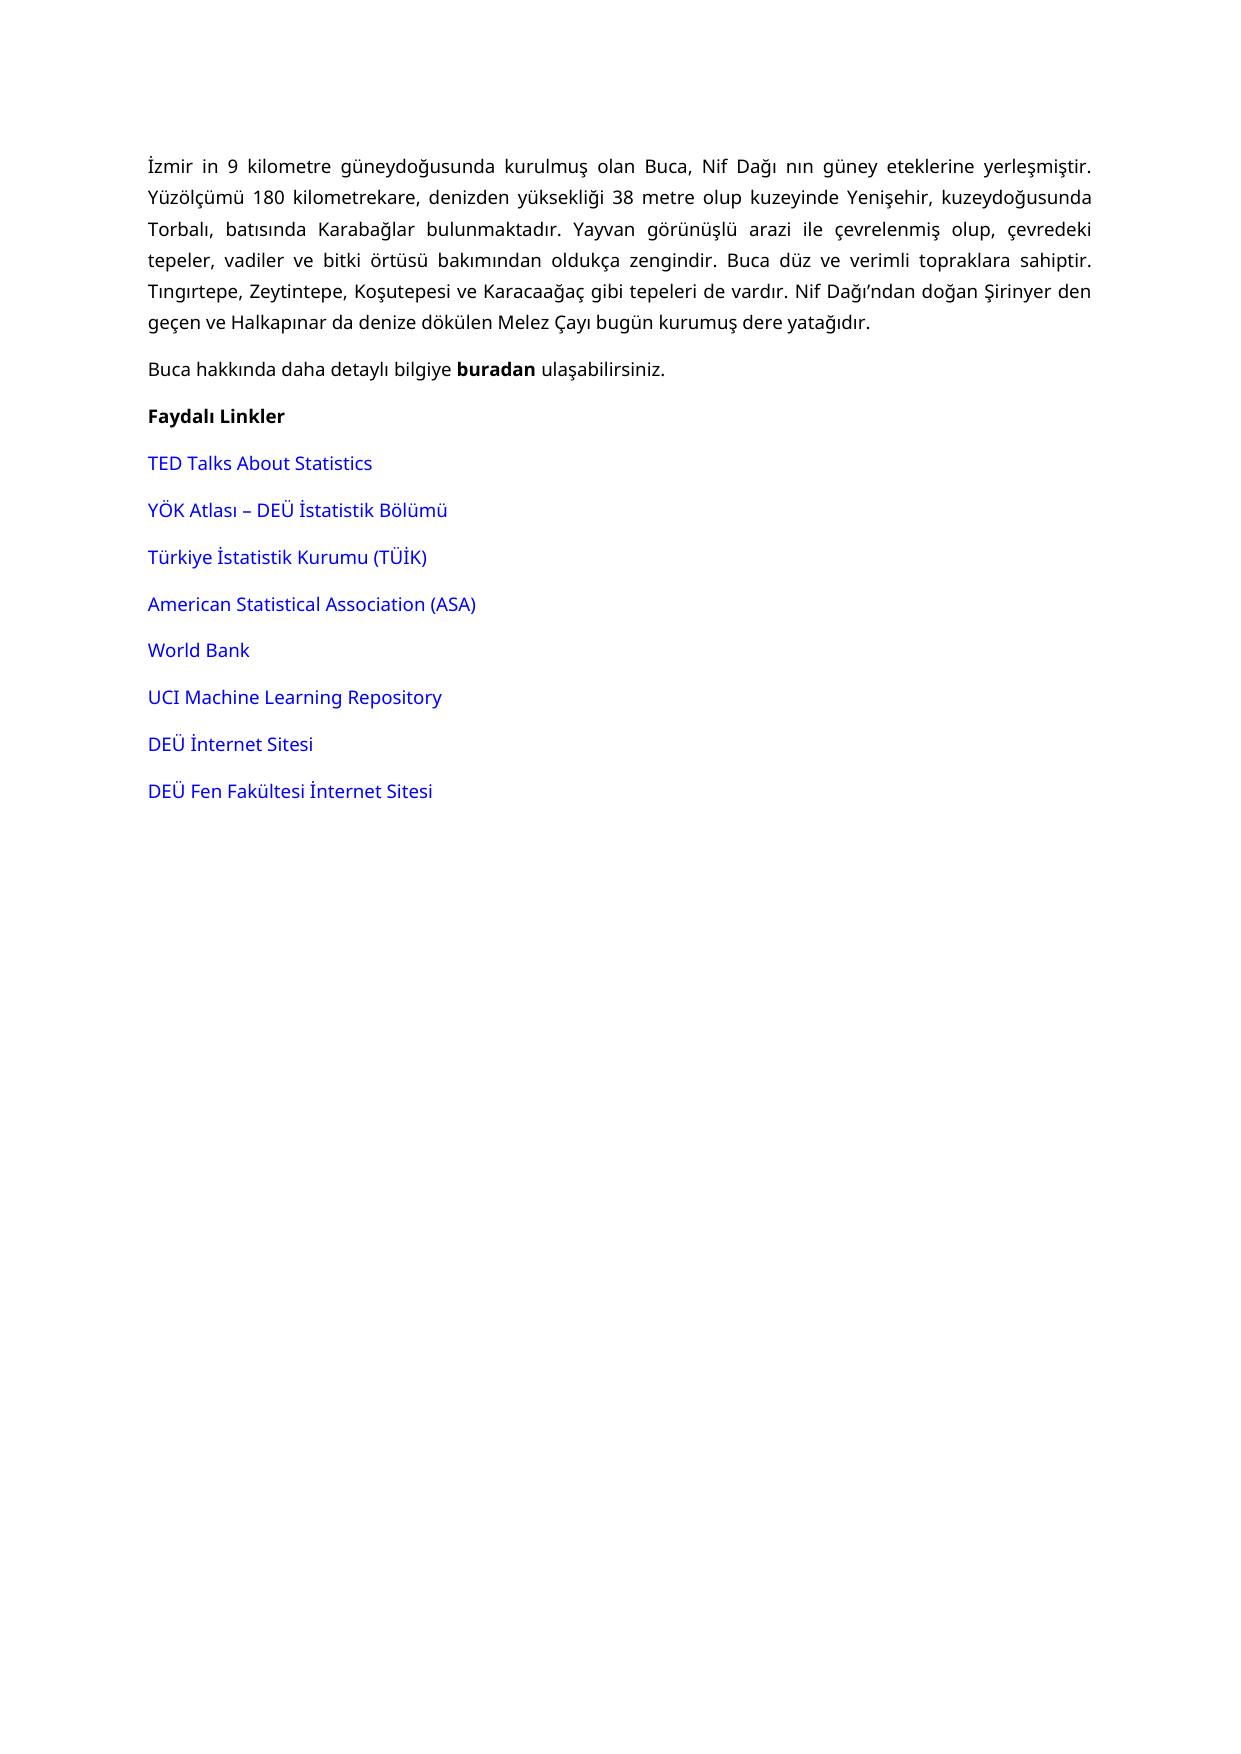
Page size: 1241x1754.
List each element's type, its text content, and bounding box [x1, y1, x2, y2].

text İzmir in 9 kilometre güneydoğusunda kurulmuş olan Buca, Nif Dağı nın güney eteklerine yerleşmiştir. Yüzölçümü 180 kilometrekare, denizden yüksekliği 38 metre olup kuzeyinde Yenişehir, kuzeydoğusunda Torbalı, batısında Karabağlar bulunmaktadır. Yayvan görünüşlü arazi ile çevrelenmiş olup, çevredeki tepeler, vadiler ve bitki örtüsü bakımından oldukça zengindir. Buca düz ve verimli topraklara sahiptir. Tıngırtepe, Zeytintepe, Koşutepesi ve Karacaağaç gibi tepeleri de vardır. Nif Dağı’ndan doğan Şirinyer den geçen ve Halkapınar da denize dökülen Melez Çayı bugün kurumuş dere yatağıdır. [148, 148, 1093, 335]
text DEÜ İnternet Sitesi [148, 726, 1093, 757]
text UCI Machine Learning Repository [148, 679, 1093, 710]
text World Bank [148, 632, 1093, 663]
text Faydalı Linkler [148, 398, 1093, 429]
text TED Talks About Statistics [148, 444, 1093, 476]
text YÖK Atlası – DEÜ İstatistik Bölümü [148, 491, 1093, 523]
text Buca hakkında daha detaylı bilgiye buradan ulaşabilirsiniz. [148, 351, 1093, 382]
text American Statistical Association (ASA) [148, 585, 1093, 616]
text Türkiye İstatistik Kurumu (TÜİK) [148, 538, 1093, 569]
text DEÜ Fen Fakültesi İnternet Sitesi [148, 773, 1093, 804]
